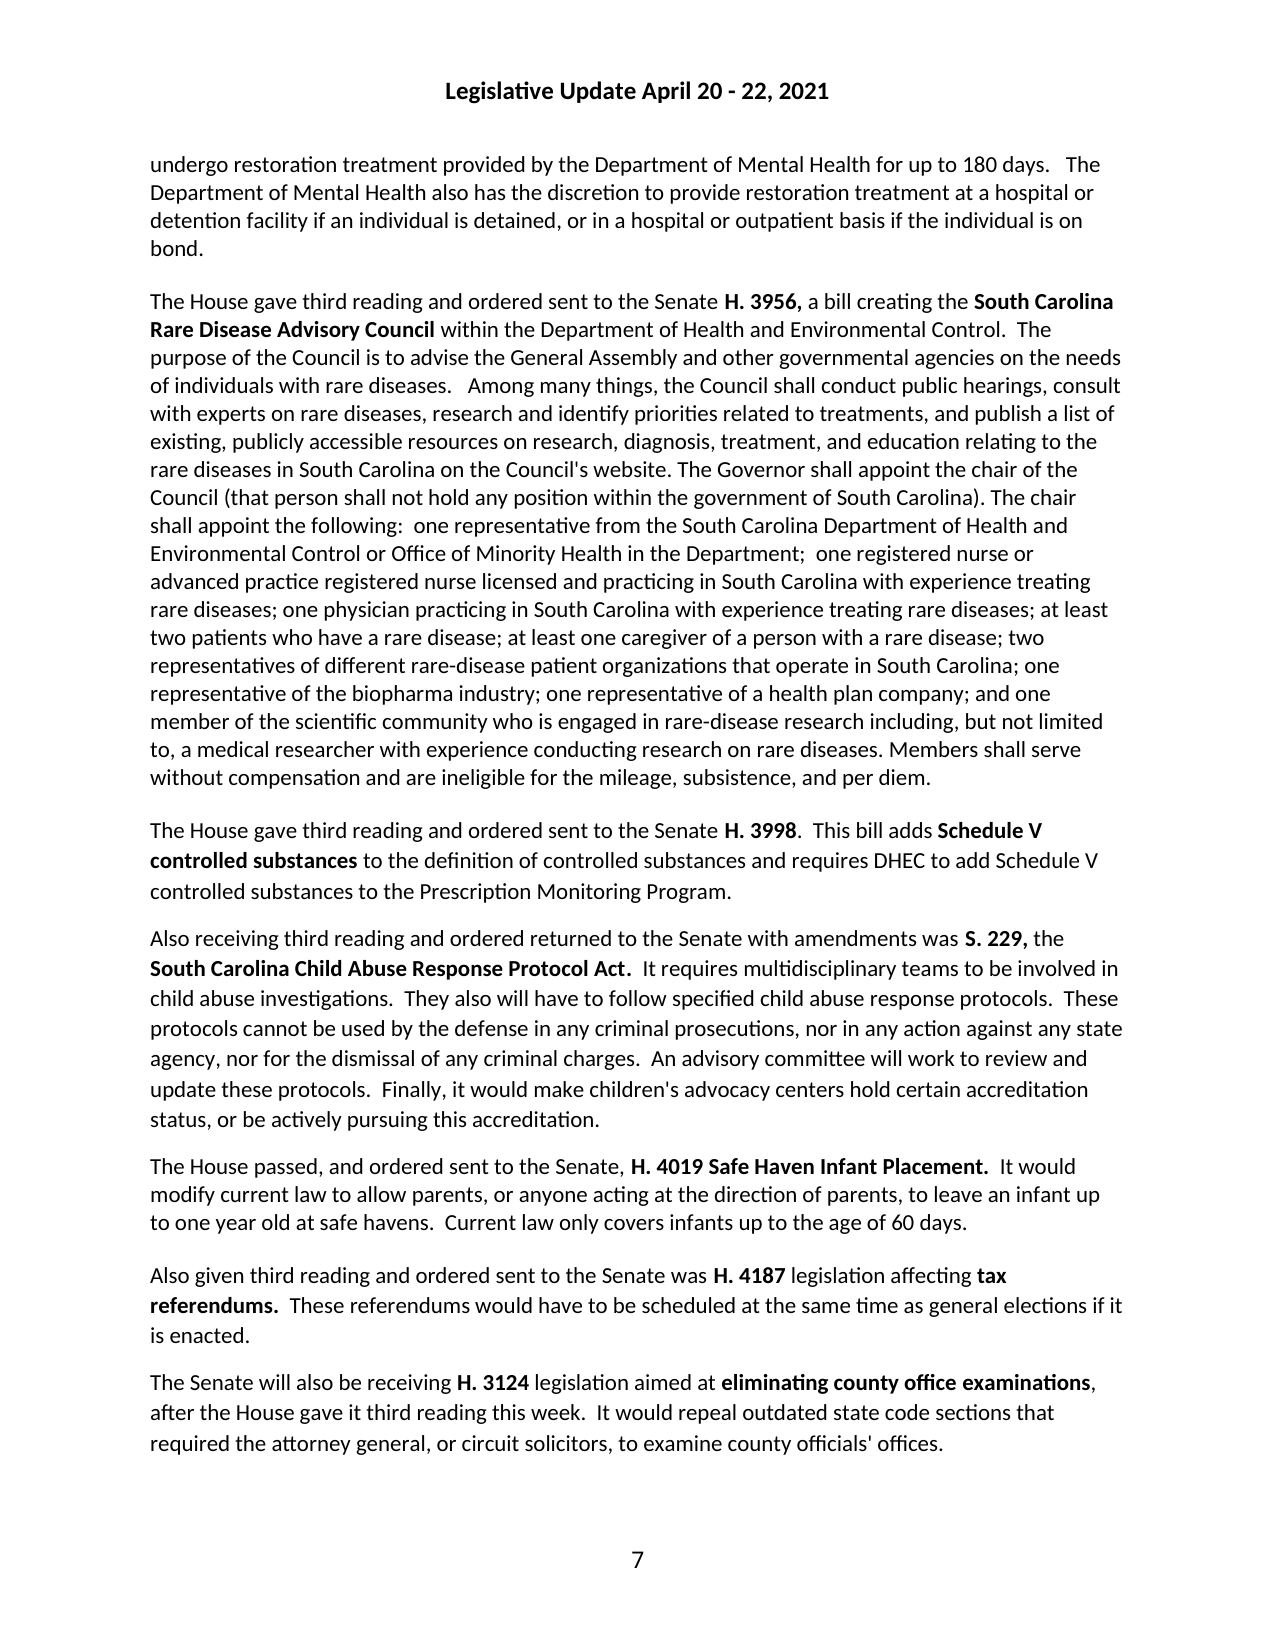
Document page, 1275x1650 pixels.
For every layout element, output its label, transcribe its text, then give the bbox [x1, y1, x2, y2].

text The House passed, and ordered sent to the Senate, H. 4019 Safe Haven Infant Placement. It would modify current law to allow parents, or anyone acting at the direction of parents, to leave an infant up to one year old at safe havens. Current law only covers infants up to the age of 60 days. [150, 1152, 1125, 1236]
text Also given third reading and ordered sent to the Senate was H. 4187 legislation affecting tax referendums. These referendums would have to be scheduled at the same time as general elections if it is enacted. [150, 1261, 1125, 1349]
text Also receiving third reading and ordered returned to the Senate with amendments was S. 229, the South Carolina Child Abuse Response Protocol Act. It requires multidisciplinary teams to be involved in child abuse investigations. They also will have to follow specified child abuse response protocols. These protocols cannot be used by the defense in any criminal prosecutions, nor in any action against any state agency, nor for the dismissal of any criminal charges. An advisory committee will work to review and update these protocols. Finally, it would make children's advocacy centers hold certain accreditation status, or be actively pursuing this accreditation. [150, 924, 1125, 1133]
text The Senate will also be receiving H. 3124 legislation aimed at eliminating county office examinations, after the House gave it third reading this week. It would repeal outdated state code sections that required the attorney general, or circuit solicitors, to examine county officials' offices. [150, 1368, 1125, 1457]
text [150, 150, 1125, 262]
text The House gave third reading and ordered sent to the Senate H. 3956, a bill creating the South Carolina Rare Disease Advisory Council within the Department of Health and Environmental Control. The purpose of the Council is to advise the General Assembly and other governmental agencies on the needs of individuals with rare diseases. Among many things, the Council shall conduct public hearings, consult with experts on rare diseases, research and identify priorities related to treatments, and publish a list of existing, publicly accessible resources on research, diagnosis, treatment, and education relating to the rare diseases in South Carolina on the Council's website. The Governor shall appoint the chair of the Council (that person shall not hold any position within the government of South Carolina). The chair shall appoint the following: one representative from the South Carolina Department of Health and Environmental Control or Office of Minority Health in the Department; one registered nurse or advanced practice registered nurse licensed and practicing in South Carolina with experience treating rare diseases; one physician practicing in South Carolina with experience treating rare diseases; at least two patients who have a rare disease; at least one caregiver of a person with a rare disease; two representatives of different rare-disease patient organizations that operate in South Carolina; one representative of the biopharma industry; one representative of a health plan company; and one member of the scientific community who is engaged in rare-disease research including, but not limited to, a medical researcher with experience conducting research on rare diseases. Members shall serve without compensation and are ineligible for the mileage, subsistence, and per diem. [150, 287, 1125, 791]
text The House gave third reading and ordered sent to the Senate H. 3998. This bill adds Schedule V controlled substances to the definition of controlled substances and requires DHEC to add Schedule V controlled substances to the Prescription Monitoring Program. [150, 816, 1125, 905]
